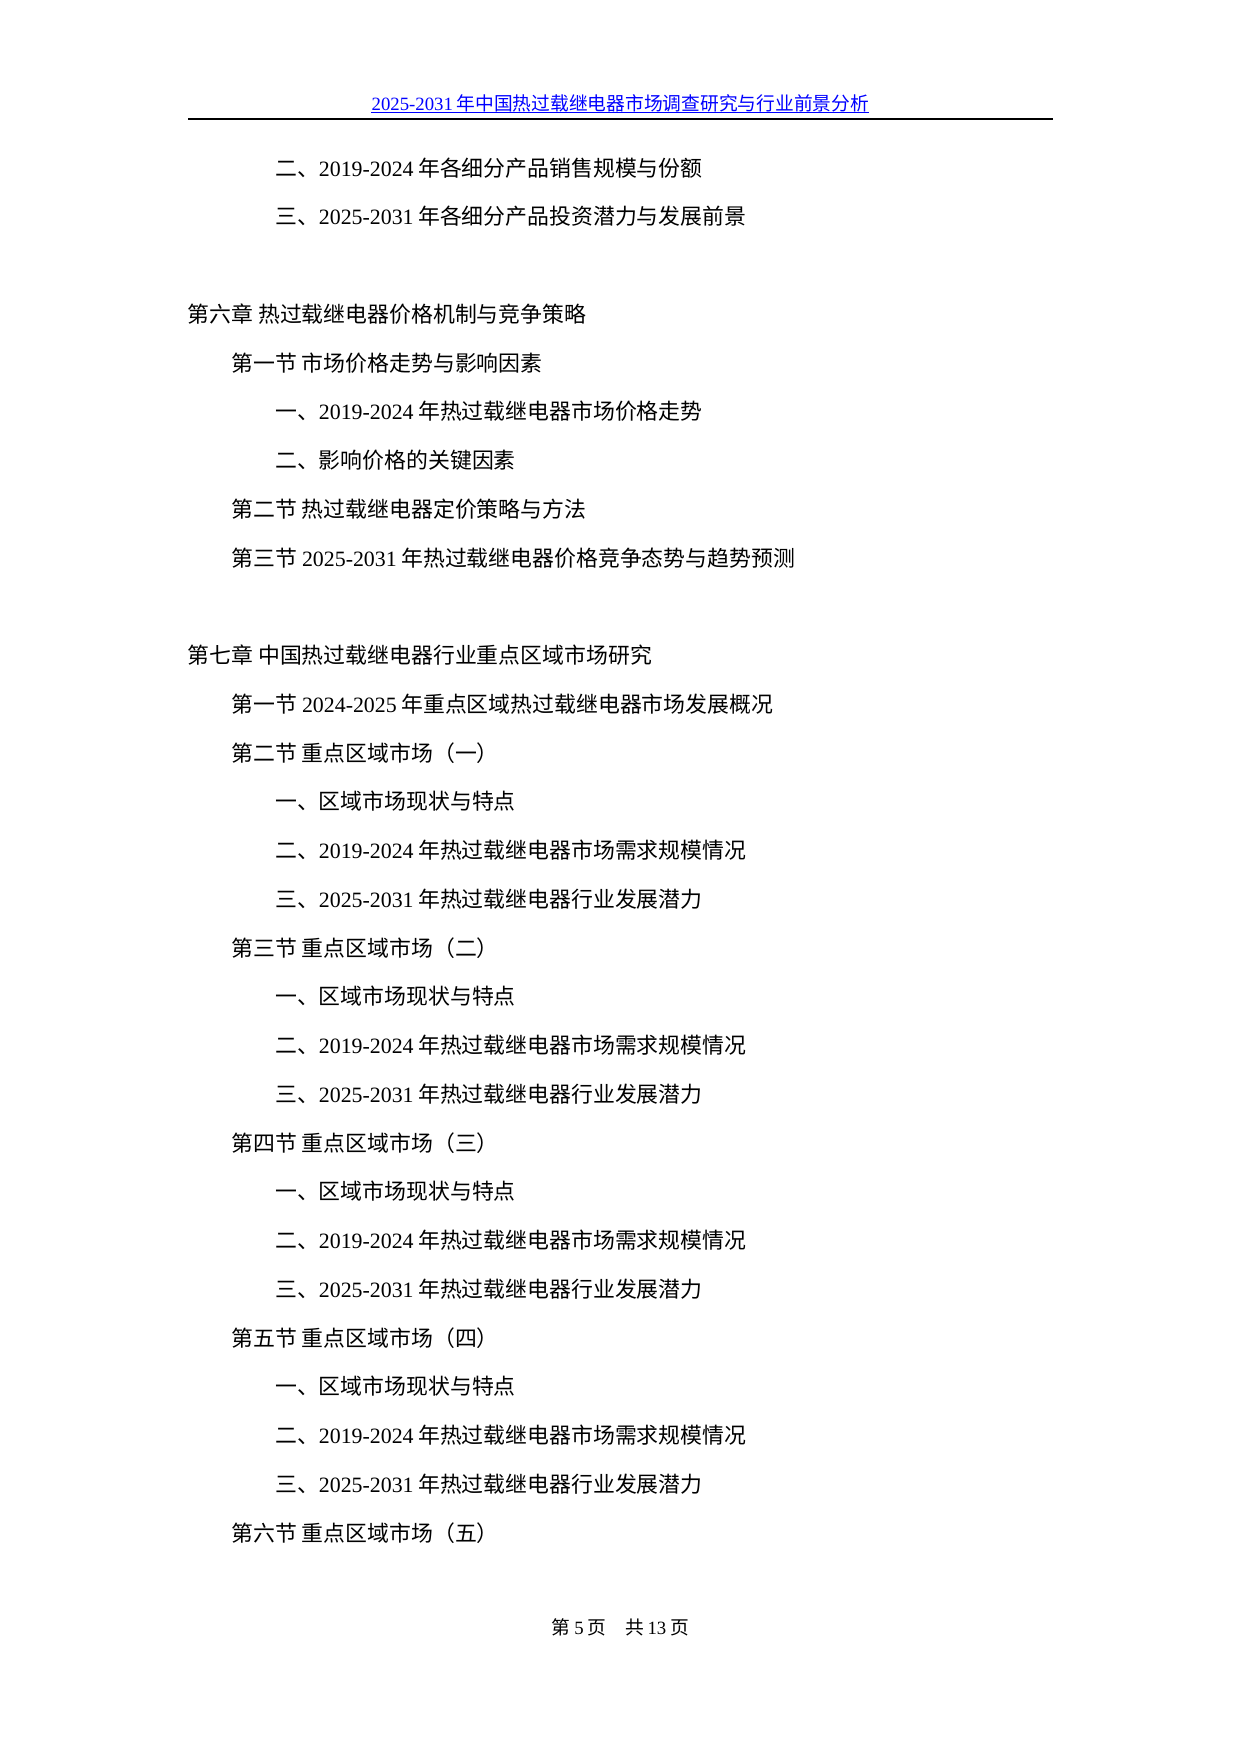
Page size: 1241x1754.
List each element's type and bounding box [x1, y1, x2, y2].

text [187, 150, 1053, 1548]
